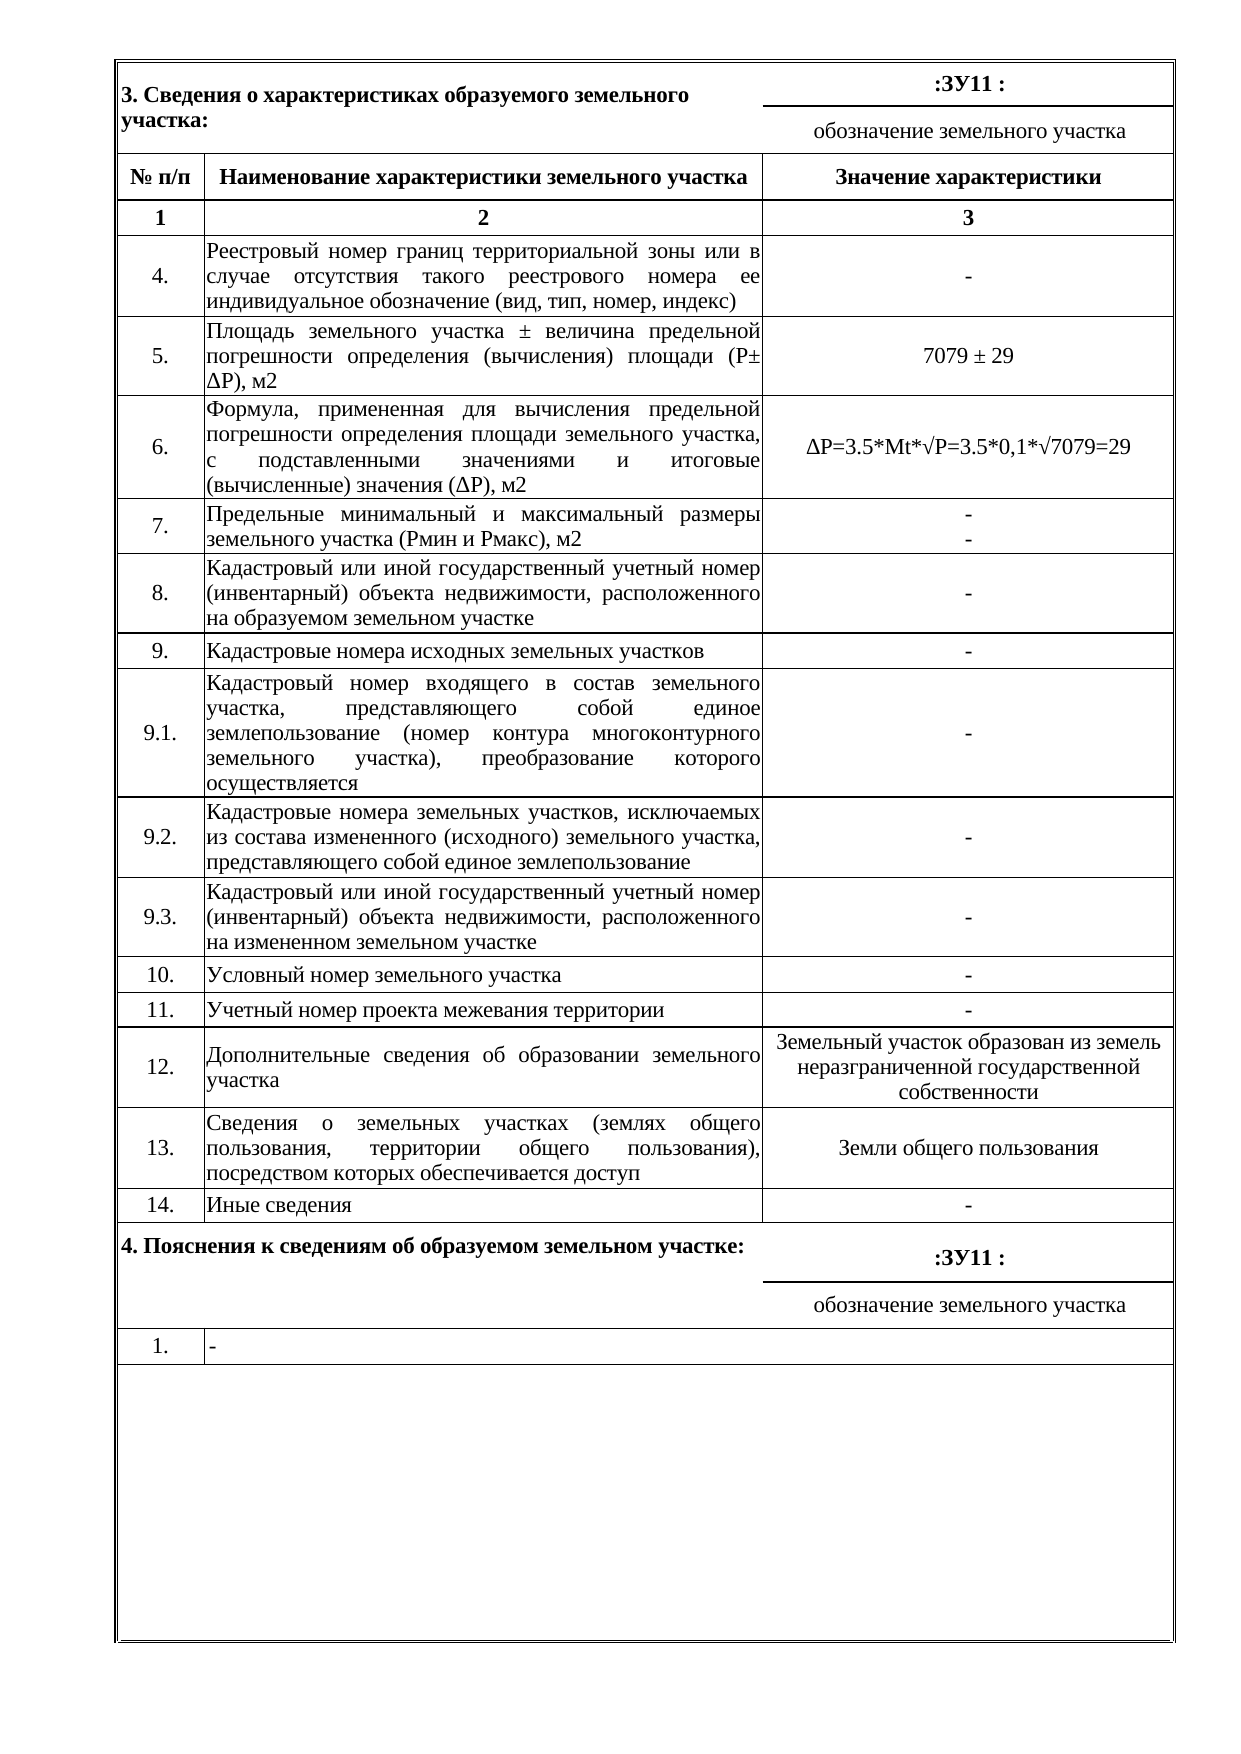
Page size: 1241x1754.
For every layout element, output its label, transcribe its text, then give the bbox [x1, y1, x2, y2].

table_cell 6. [118, 396, 204, 498]
table_cell 7079 ± 29 [763, 317, 1173, 395]
table_cell Кадастровые номера исходных земельных участков [205, 634, 762, 668]
table_cell Сведения о земельных участках (землях общего пользования, территории общего пользования), посредством которых обеспечивается доступ [205, 1108, 762, 1187]
table_cell 1. [118, 1329, 204, 1363]
table_cell [116, 1640, 1174, 1687]
table_cell ∆P=3.5*Мt*√Р=3.5*0,1*√7079=29 [763, 396, 1173, 498]
table_cell 3 [763, 201, 1173, 235]
table_cell 1 [118, 201, 204, 235]
table_cell Кадастровые номера земельных участков, исключаемых из состава измененного (исходного) земельного участка, представляющего собой единое землепользование [205, 798, 762, 877]
table_cell [118, 1223, 1173, 1234]
table_cell 12. [118, 1028, 204, 1107]
table_cell Дополнительные сведения об образовании земельного участка [205, 1028, 762, 1107]
table_cell Значение характеристики [763, 154, 1173, 199]
table_cell - - [763, 499, 1173, 553]
table_cell :ЗУ11 : [763, 63, 1173, 105]
table_cell - [763, 878, 1173, 956]
table_cell 2 [205, 201, 762, 235]
table_cell Реестровый номер границ территориальной зоны или в случае отсутствия такого реестрового номера ее индивидуальное обозначение (вид, тип, номер, индекс) [205, 236, 762, 316]
table_cell 9. [118, 634, 204, 668]
table_cell Иные сведения [205, 1189, 762, 1222]
table_cell - [763, 993, 1173, 1026]
table_cell Земельный участок образован из земель неразграниченной государственной собственности [763, 1028, 1173, 1107]
table_cell - [763, 669, 1173, 796]
table_cell 13. [118, 1108, 204, 1187]
table_cell 9.2. [118, 798, 204, 877]
table_cell 4. Пояснения к сведениям об образуемом земельном участке: [118, 1234, 762, 1328]
table_cell Площадь земельного участка ± величина предельной погрешности определения (вычисления) площади (Р± ΔР), м2 [205, 317, 762, 395]
table_cell - [205, 1329, 1173, 1363]
table_cell 14. [118, 1189, 204, 1222]
table_cell 9.3. [118, 878, 204, 956]
table_cell 7. [118, 499, 204, 553]
table_cell Кадастровый или иной государственный учетный номер (инвентарный) объекта недвижимости, расположенного на образуемом земельном участке [205, 554, 762, 632]
table_cell 10. [118, 957, 204, 992]
table_cell Формула, примененная для вычисления предельной погрешности определения площади земельного участка, с подставленными значениями и итоговые (вычисленные) значения (ΔР), м2 [205, 396, 762, 498]
table_cell - [763, 634, 1173, 668]
table_cell - [763, 798, 1173, 877]
table_cell Учетный номер проекта межевания территории [205, 993, 762, 1026]
table_cell Кадастровый номер входящего в состав земельного участка, представляющего собой единое землепользование (номер контура многоконтурного земельного участка), преобразование которого осуществляется [205, 669, 762, 796]
table_cell Земли общего пользования [763, 1108, 1173, 1187]
table_cell [118, 1365, 1173, 1639]
table_cell 9.1. [118, 669, 204, 796]
table_cell Предельные минимальный и максимальный размеры земельного участка (Рмин и Рмакс), м2 [205, 499, 762, 553]
table_cell № п/п [118, 154, 204, 199]
table_cell обозначение земельного участка [763, 1283, 1173, 1328]
table_cell Кадастровый или иной государственный учетный номер (инвентарный) объекта недвижимости, расположенного на измененном земельном участке [205, 878, 762, 956]
table_cell - [763, 957, 1173, 992]
table_cell 11. [118, 993, 204, 1026]
table_cell 4. [118, 236, 204, 316]
table_cell - [763, 1189, 1173, 1222]
table_cell - [763, 554, 1173, 632]
table_cell 5. [118, 317, 204, 395]
table_cell 8. [118, 554, 204, 632]
table_cell :ЗУ11 : [763, 1234, 1173, 1281]
table_cell Условный номер земельного участка [205, 957, 762, 992]
table_cell обозначение земельного участка [763, 107, 1173, 153]
table_cell Наименование характеристики земельного участка [205, 154, 762, 199]
table_cell - [763, 236, 1173, 316]
table_cell 3. Сведения о характеристиках образуемого земельного участка: [118, 63, 762, 153]
